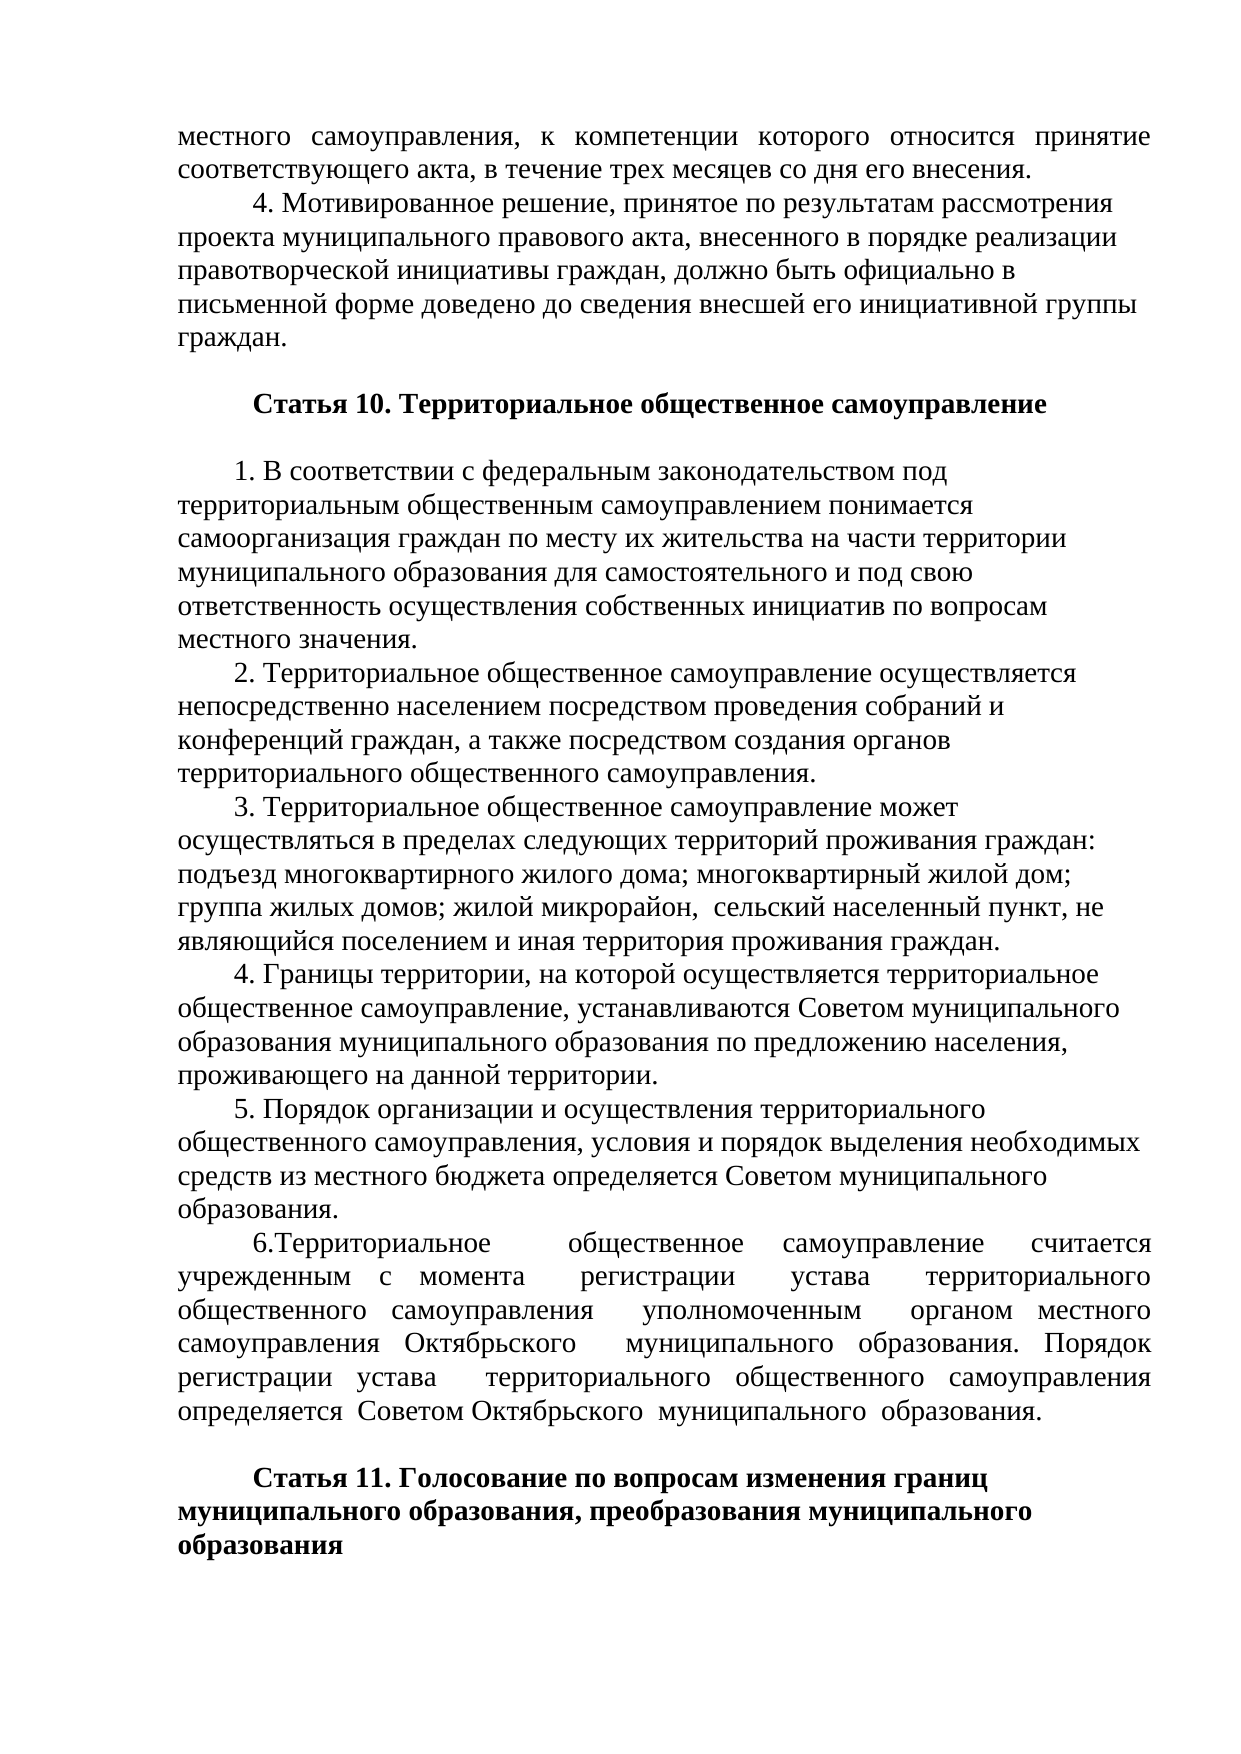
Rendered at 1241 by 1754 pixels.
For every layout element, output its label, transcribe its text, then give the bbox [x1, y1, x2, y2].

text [177, 118, 1152, 185]
text 4. Границы территории, на которой осуществляется территориальное общественное самоуправление, устанавливаются Советом муниципального образования муниципального образования по предложению населения, проживающего на данной территории. [177, 957, 1152, 1091]
text 4. Мотивированное решение, принятое по результатам рассмотрения проекта муниципального правового акта, внесенного в порядке реализации правотворческой инициативы граждан, должно быть официально в письменной форме доведено до сведения внесшей его инициативной группы граждан. [177, 185, 1152, 353]
text Статья 10. Территориальное общественное самоуправление [177, 386, 1152, 420]
text 1. В соответствии с федеральным законодательством под территориальным общественным самоуправлением понимается самоорганизация граждан по месту их жительства на части территории муниципального образования для самостоятельного и под свою ответственность осуществления собственных инициатив по вопросам местного значения. [177, 453, 1152, 655]
text 6.Территориальное общественное самоуправление считается учрежденным с момента регистрации устава территориального общественного самоуправления уполномоченным органом местного самоуправления Октябрьского муниципального образования. Порядок регистрации устава территориального общественного самоуправления определяется Советом Октябрьского муниципального образования. [177, 1225, 1152, 1426]
text 3. Территориальное общественное самоуправление может осуществляться в пределах следующих территорий проживания граждан: подъезд многоквартирного жилого дома; многоквартирный жилой дом; группа жилых домов; жилой микрорайон, сельский населенный пункт, не являющийся поселением и иная территория проживания граждан. [177, 789, 1152, 957]
text Статья 11. Голосование по вопросам изменения границ муниципального образования, преобразования муниципального образования [177, 1460, 1152, 1560]
text 5. Порядок организации и осуществления территориального общественного самоуправления, условия и порядок выделения необходимых средств из местного бюджета определяется Советом муниципального образования. [177, 1091, 1152, 1225]
text 2. Территориальное общественное самоуправление осуществляется непосредственно населением посредством проведения собраний и конференций граждан, а также посредством создания органов территориального общественного самоуправления. [177, 655, 1152, 789]
